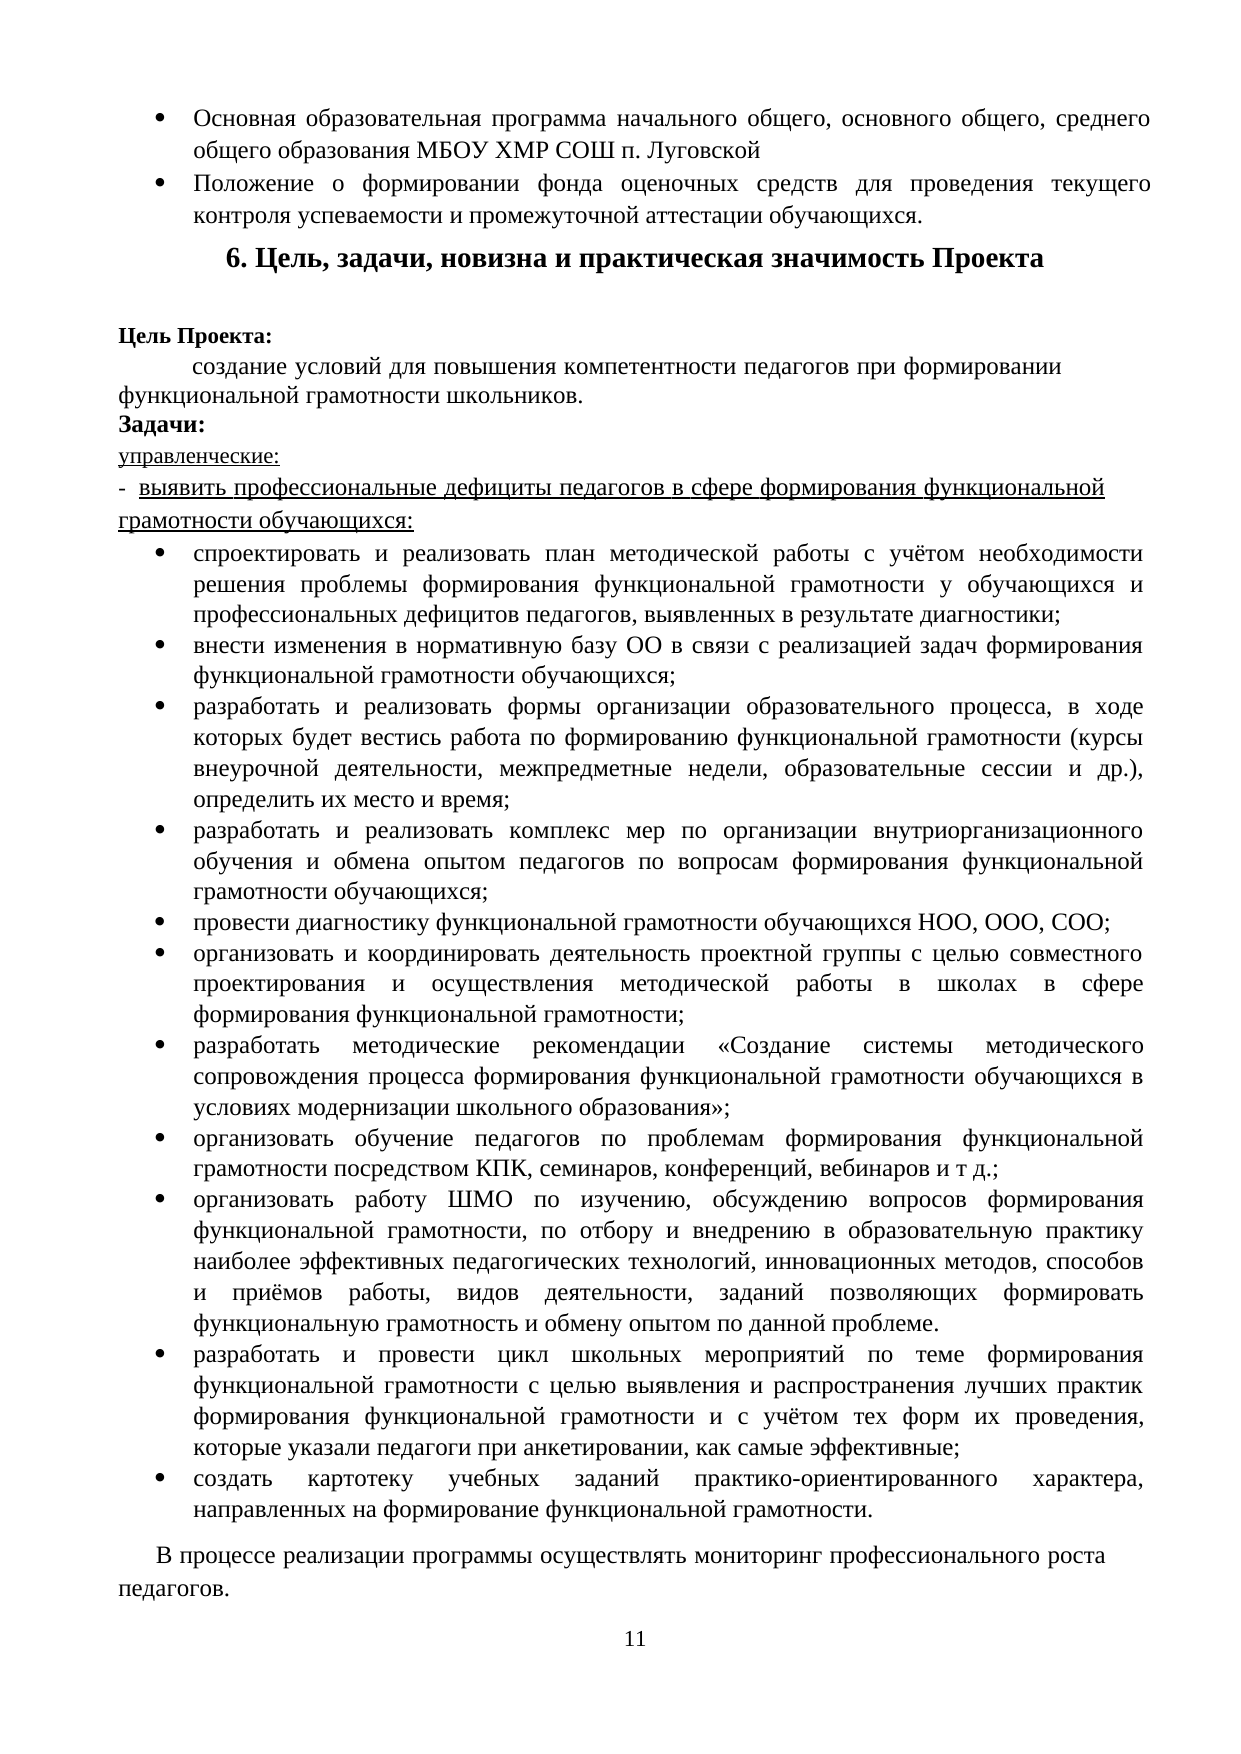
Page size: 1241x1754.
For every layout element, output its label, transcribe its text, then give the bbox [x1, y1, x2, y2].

list разработать и реализовать комплекс мер по организации внутриорганизационного обучения и обмена опытом педагогов по вопросам формирования функциональной грамотности обучающихся; [156, 816, 1143, 905]
list разработать методические рекомендации «Создание системы методического сопровождения процесса формирования функциональной грамотности обучающихся в условиях модернизации школьного образования»; [156, 1030, 1144, 1121]
list спроектировать и реализовать план методической работы с учётом необходимости решения проблемы формирования функциональной грамотности у обучающихся и профессиональных дефицитов педагогов, выявленных в результате диагностики; [156, 538, 1144, 628]
text В процессе реализации программы осуществлять мониторинг профессионального роста педагогов. [118, 1540, 1116, 1602]
list разработать и реализовать формы организации образовательного процесса, в ходе которых будет вестись работа по формированию функциональной грамотности (курсы внеурочной деятельности, межпредметные недели, образовательные сессии и др.), определить их место и время; [156, 691, 1144, 813]
text Цель Проекта: [118, 322, 1230, 348]
subtitle Цель, задачи, новизна и практическая значимость Проекта [226, 240, 1230, 274]
list Основная образовательная программа начального общего, основного общего, среднего общего образования МБОУ ХМР СОШ п. Луговской [156, 103, 1151, 164]
list организовать работу ШМО по изучению, обсуждению вопросов формирования функциональной грамотности, по отбору и внедрению в образовательную практику наиболее эффективных педагогических технологий, инновационных методов, способов и приёмов работы, видов деятельности, заданий позволяющих формировать функциональную грамотность и обмену опытом по данной проблеме. [156, 1184, 1144, 1337]
list внести изменения в нормативную базу ОО в связи с реализацией задач формирования функциональной грамотности обучающихся; [156, 630, 1143, 689]
subtitle Задачи: [118, 409, 1230, 438]
list создать картотеку учебных заданий практико-ориентированного характера, направленных на формирование функциональной грамотности. [156, 1463, 1144, 1522]
list провести диагностику функциональной грамотности обучающихся НОО, ООО, СОО; [155, 907, 1230, 936]
list организовать обучение педагогов по проблемам формирования функциональной грамотности посредством КПК, семинаров, конференций, вебинаров и т д.; [156, 1123, 1144, 1182]
list Положение о формировании фонда оценочных средств для проведения текущего контроля успеваемости и промежуточной аттестации обучающихся. [156, 168, 1151, 229]
text управленческие: [118, 442, 1230, 468]
list выявить профессиональные дефициты педагогов в сфере формирования функциональной грамотности обучающихся: [118, 472, 1151, 534]
text создание условий для повышения компетентности педагогов при формировании функциональной грамотности школьников. [118, 351, 1083, 409]
list организовать и координировать деятельность проектной группы с целью совместного проектирования и осуществления методической работы в школах в сфере формирования функциональной грамотности; [156, 938, 1144, 1028]
list разработать и провести цикл школьных мероприятий по теме формирования функциональной грамотности с целью выявления и распространения лучших практик формирования функциональной грамотности и с учётом тех форм их проведения, которые указали педагоги при анкетировании, как самые эффективные; [156, 1339, 1144, 1461]
